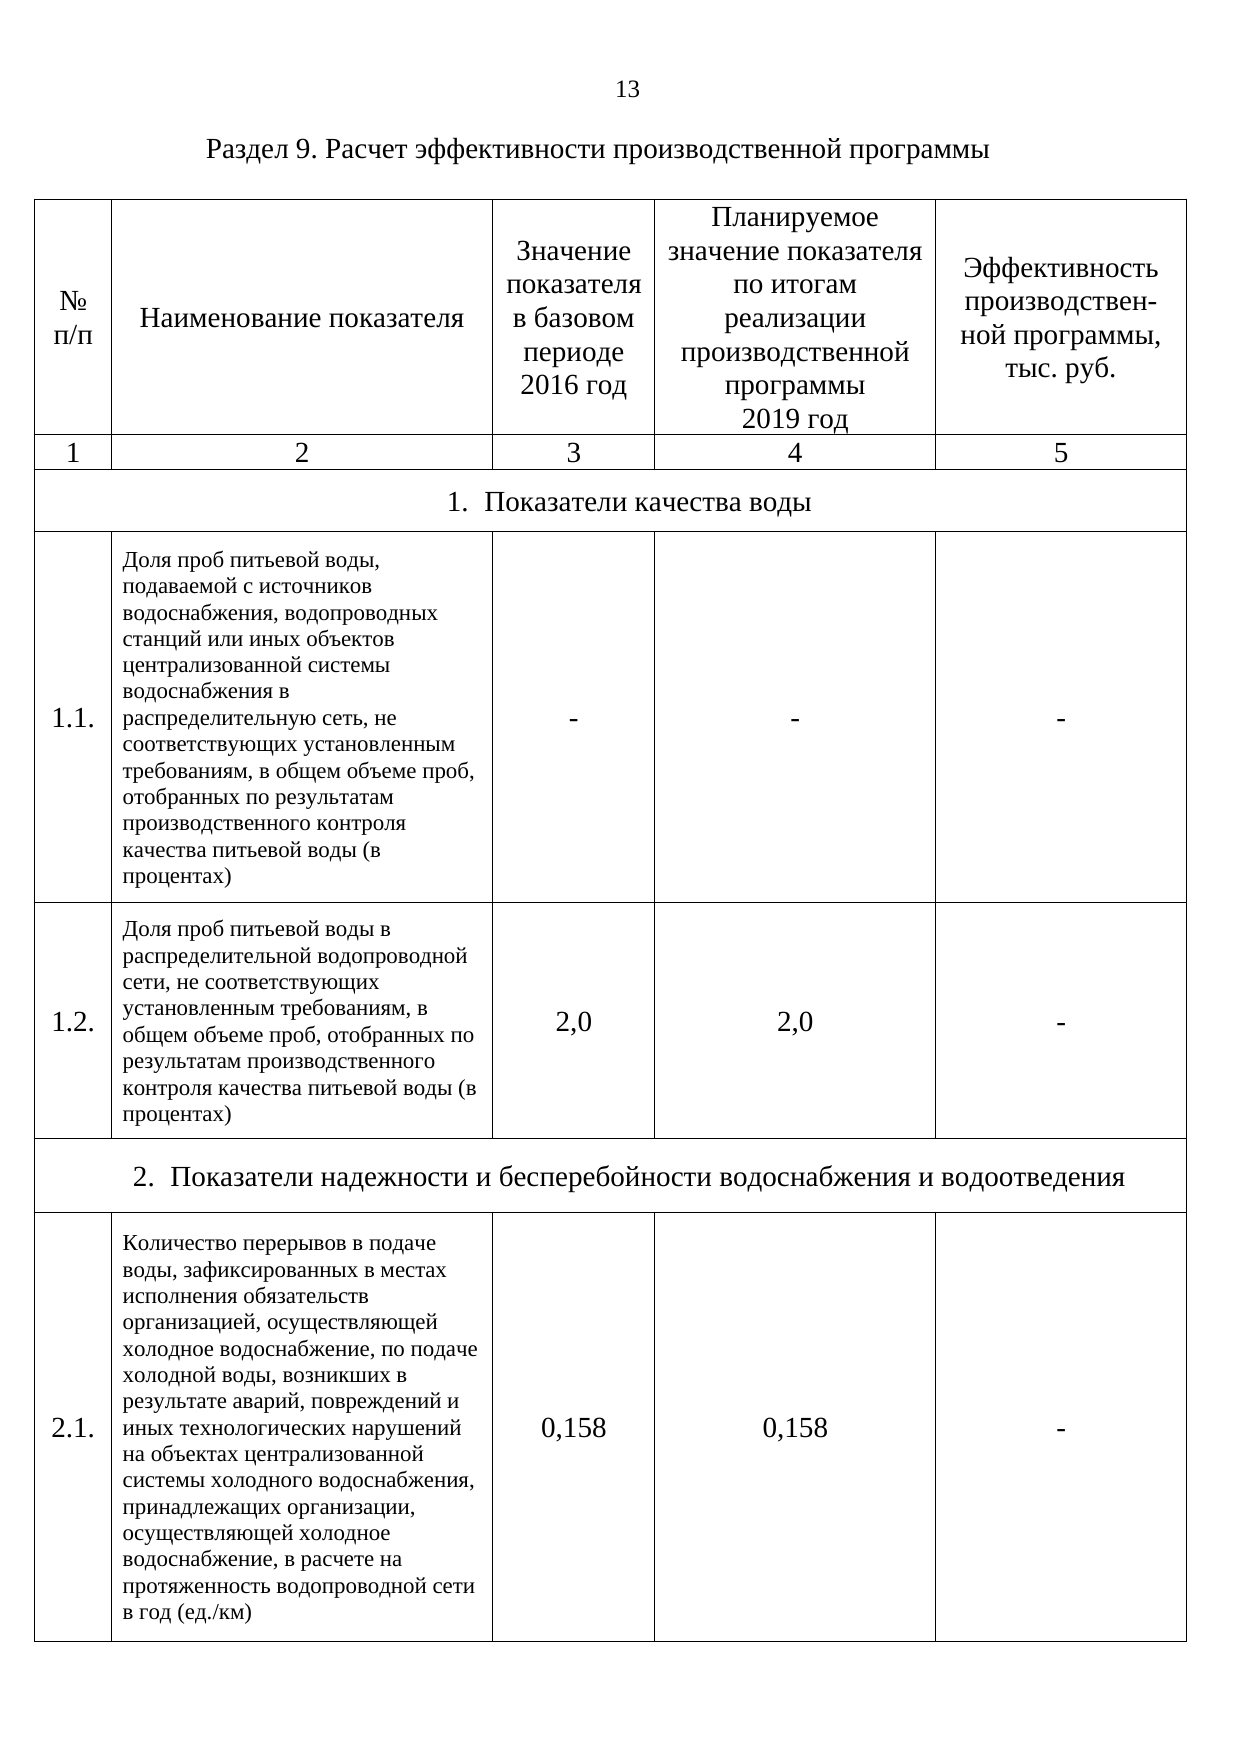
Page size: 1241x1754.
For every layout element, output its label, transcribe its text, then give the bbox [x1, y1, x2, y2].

table_cell Доля проб питьевой воды в распределительной водопроводной сети, не соответствующих установленным требованиям, в общем объеме проб, отобранных по результатам производственного контроля качества питьевой воды (в процентах) [112, 903, 492, 1138]
table_header Наименование показателя [112, 200, 492, 434]
table_header Значение показателя в базовом периоде 2016 год [493, 200, 654, 434]
table_cell 1.2. [35, 903, 111, 1138]
table_cell - [936, 903, 1186, 1138]
table_cell - [936, 1213, 1186, 1641]
table_cell Показатели надежности и бесперебойности водоснабжения и водоотведения [35, 1139, 1186, 1212]
table_cell 2,0 [655, 903, 935, 1138]
table_cell 4 [655, 435, 935, 469]
table_cell 3 [493, 435, 654, 469]
table_header Планируемое значение показателя по итогам реализации производственной программы 2019 год [655, 200, 935, 434]
table_cell - [655, 532, 935, 902]
table_header Эффективность производствен-ной программы, тыс. руб. [936, 200, 1186, 434]
table_cell Доля проб питьевой воды, подаваемой с источников водоснабжения, водопроводных станций или иных объектов централизованной системы водоснабжения в распределительную сеть, не соответствующих установленным требованиям, в общем объеме проб, отобранных по результатам производственного контроля качества питьевой воды (в процентах) [112, 532, 492, 902]
table_cell 2 [112, 435, 492, 469]
table_cell - [493, 532, 654, 902]
table_cell 0,158 [655, 1213, 935, 1641]
table_cell Показатели качества воды [35, 470, 1186, 531]
table_cell 2.1. [35, 1213, 111, 1641]
table_cell - [936, 532, 1186, 902]
table_cell 1.1. [35, 532, 111, 902]
table_cell 2,0 [493, 903, 654, 1138]
table_cell 5 [936, 435, 1186, 469]
table_cell 0,158 [493, 1213, 654, 1641]
table_cell Количество перерывов в подаче воды, зафиксированных в местах исполнения обязательств организацией, осуществляющей холодное водоснабжение, по подаче холодной воды, возникших в результате аварий, повреждений и иных технологических нарушений на объектах централизованной системы холодного водоснабжения, принадлежащих организации, осуществляющей холодное водоснабжение, в расчете на протяженность водопроводной сети в год (ед./км) [112, 1213, 492, 1641]
text Раздел 9. Расчет эффективности производственной программы [103, 131, 1092, 165]
table_header № п/п [35, 200, 111, 434]
table_cell 1 [35, 435, 111, 469]
